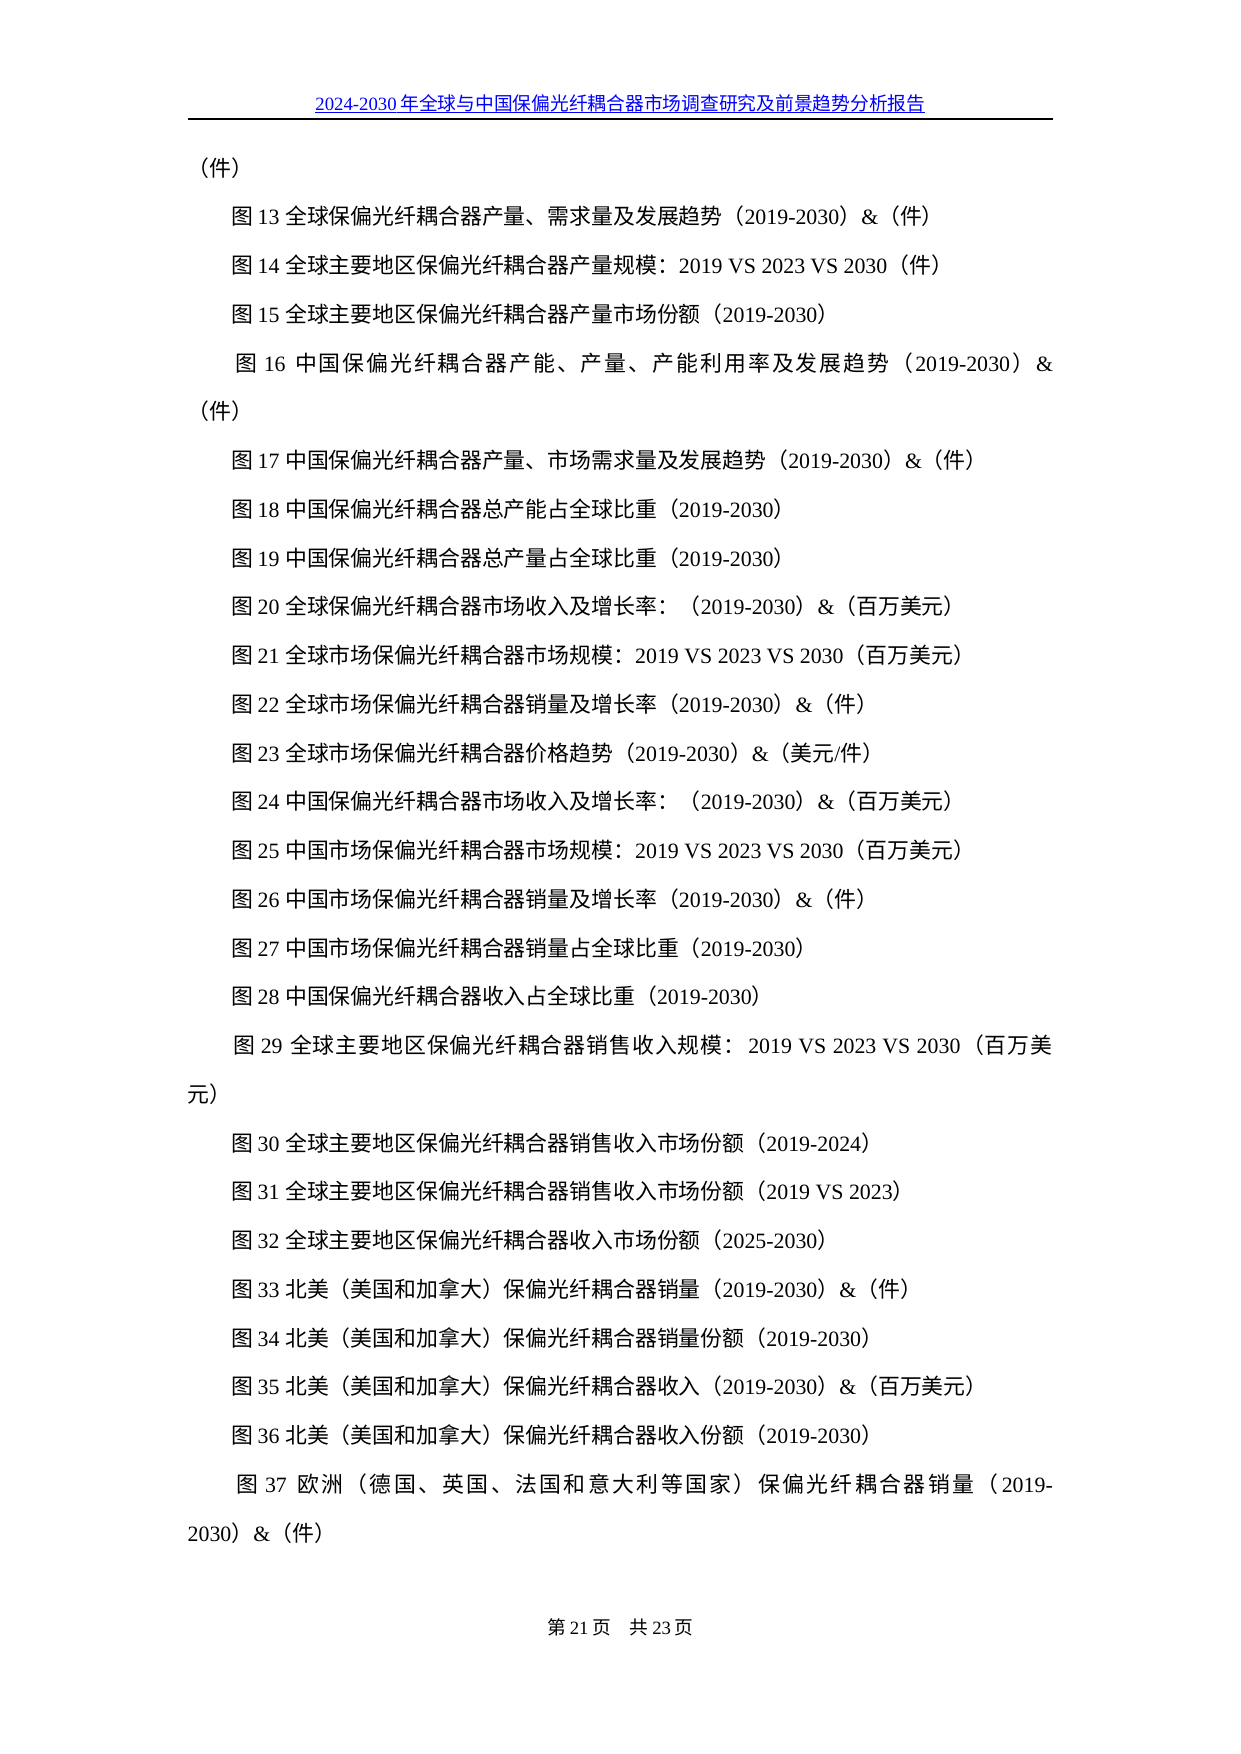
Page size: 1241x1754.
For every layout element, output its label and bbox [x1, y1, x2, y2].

text [187, 150, 1053, 1548]
